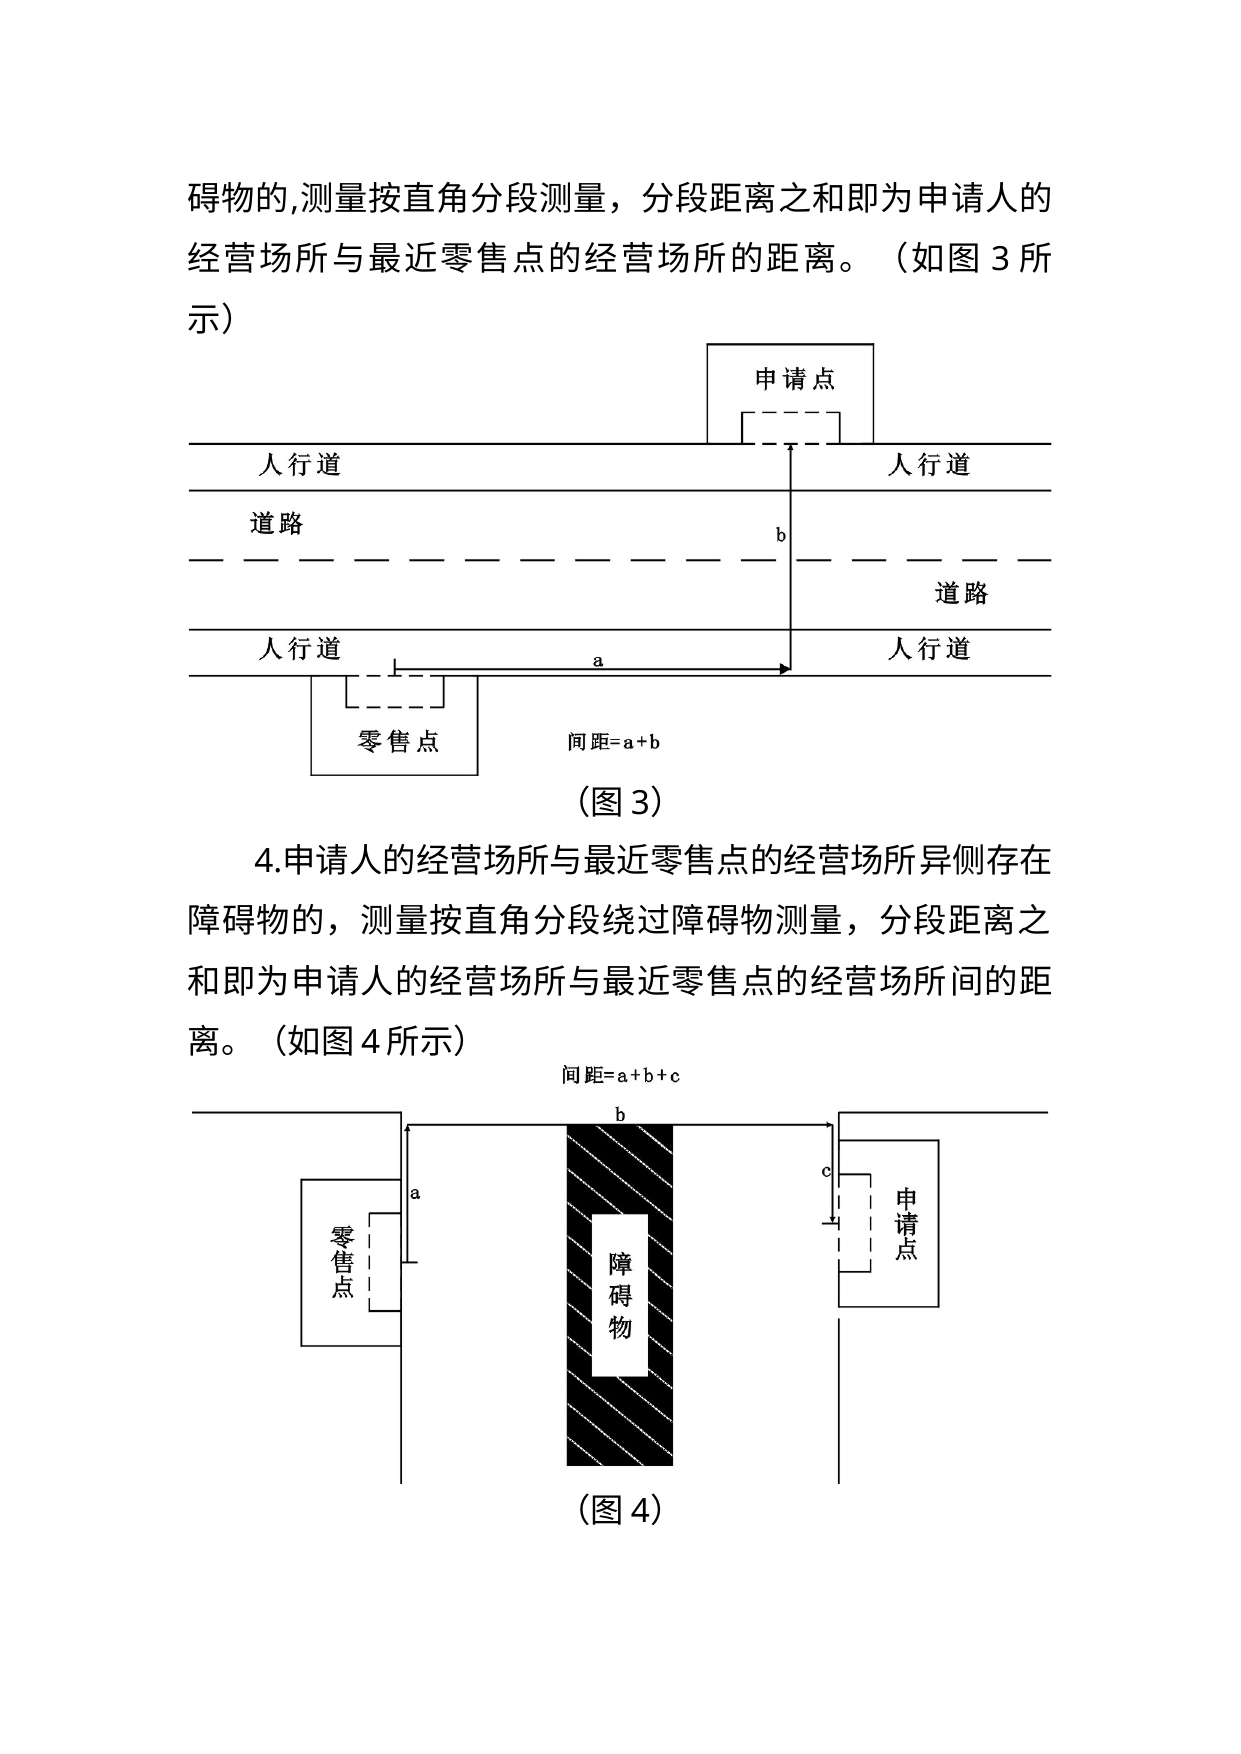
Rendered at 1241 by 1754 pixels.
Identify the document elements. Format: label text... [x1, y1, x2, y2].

text （图3） [187, 776, 1053, 824]
picture [188, 343, 1052, 776]
text （图4） [187, 1483, 1053, 1532]
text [187, 162, 1053, 343]
text 4.申请人的经营场所与最近零售点的经营场所异侧存在障碍物的，测量按直角分段绕过障碍物测量，分段距离之和即为申请人的经营场所与最近零售点的经营场所间的距离。（如图4所示） [187, 824, 1053, 1066]
picture [192, 1065, 1049, 1484]
